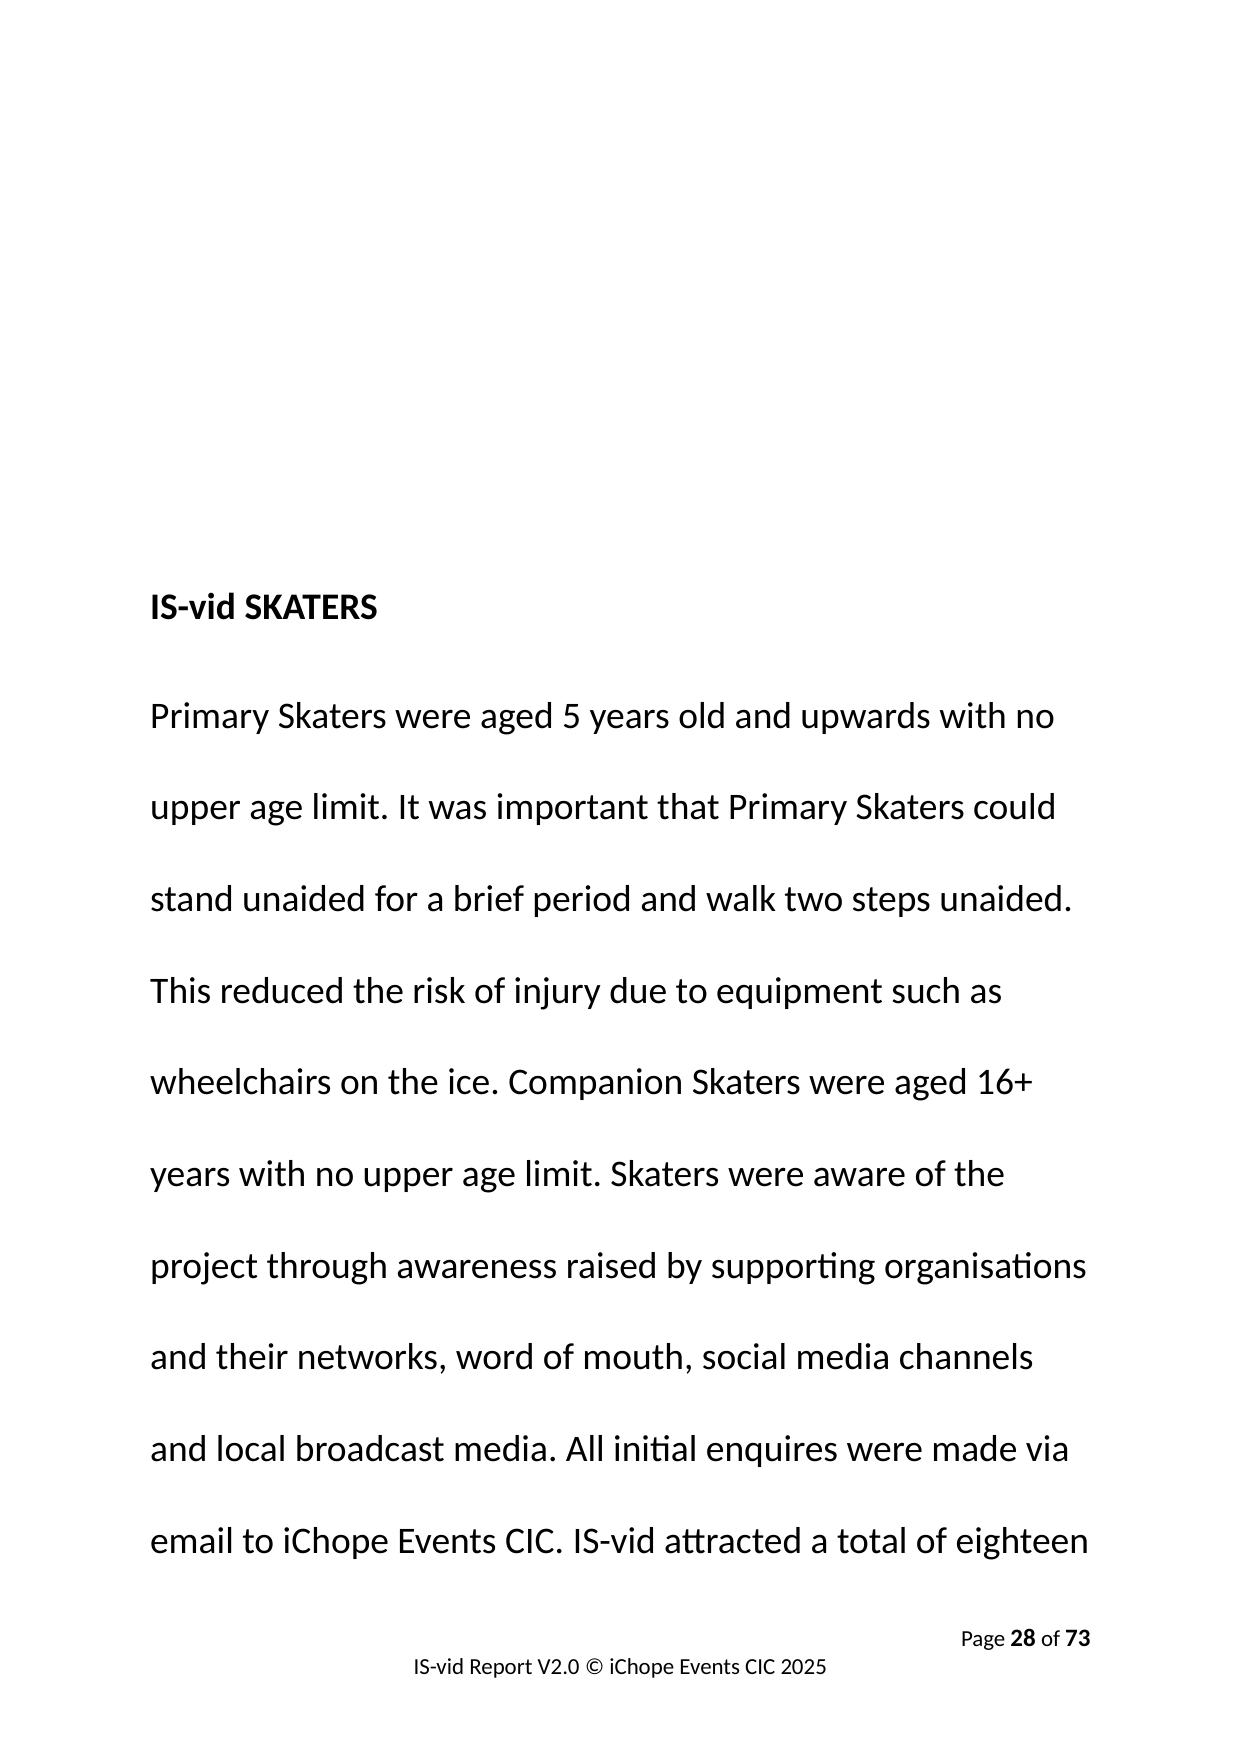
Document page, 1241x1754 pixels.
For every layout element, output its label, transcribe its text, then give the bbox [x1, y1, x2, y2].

text IS-vid SKATERS [150, 583, 1090, 629]
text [150, 692, 1090, 1562]
